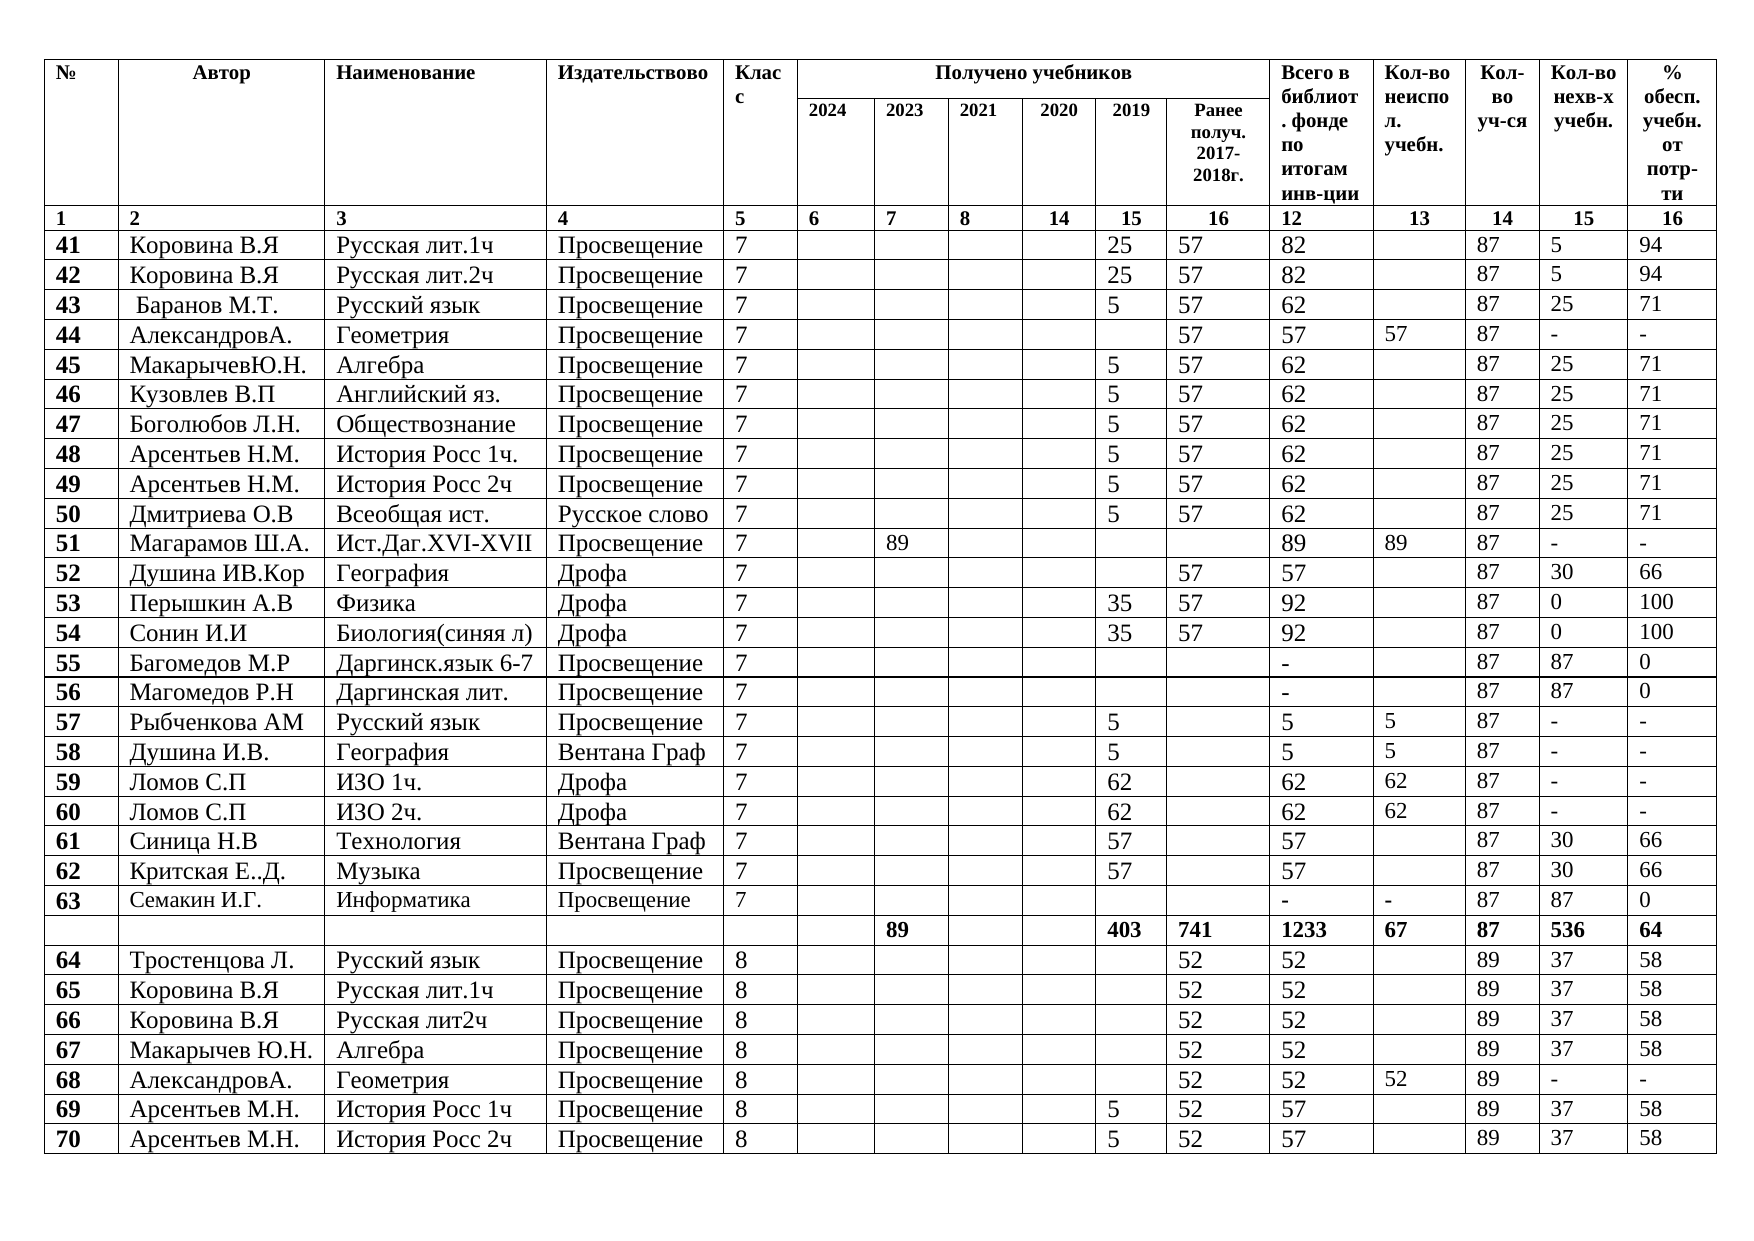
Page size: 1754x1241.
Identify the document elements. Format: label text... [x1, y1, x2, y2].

table_cell 15 [1540, 206, 1627, 229]
table_cell [1167, 707, 1269, 736]
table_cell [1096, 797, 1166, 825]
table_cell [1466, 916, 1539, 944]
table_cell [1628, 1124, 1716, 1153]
table_cell 87 [1466, 558, 1539, 587]
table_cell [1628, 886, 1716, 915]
table_cell 5 [1096, 707, 1166, 736]
table_cell 57 [1167, 409, 1269, 438]
table_cell [1023, 707, 1095, 736]
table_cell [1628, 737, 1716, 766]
table_cell Просвещение [547, 469, 723, 498]
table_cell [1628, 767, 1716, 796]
table_cell География [325, 558, 546, 587]
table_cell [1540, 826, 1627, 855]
table_cell Биология(синяя л) [325, 618, 546, 647]
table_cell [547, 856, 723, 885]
table_cell Просвещение [547, 380, 723, 408]
table_cell 87 [1466, 320, 1539, 349]
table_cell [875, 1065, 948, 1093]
table_cell 25 [1540, 469, 1627, 498]
table_cell [798, 588, 874, 617]
table_cell [1167, 648, 1269, 676]
table_cell Русский язык [325, 290, 546, 319]
table_cell [1023, 350, 1095, 378]
table_cell 53 [45, 588, 118, 617]
table_cell 25 [1540, 499, 1627, 527]
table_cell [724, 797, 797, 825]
table_cell [798, 678, 874, 706]
table_cell [1023, 409, 1095, 438]
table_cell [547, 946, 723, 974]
table_cell 100 [1628, 588, 1716, 617]
table_cell [949, 409, 1022, 438]
table_cell Всеобщая ист. [325, 499, 546, 527]
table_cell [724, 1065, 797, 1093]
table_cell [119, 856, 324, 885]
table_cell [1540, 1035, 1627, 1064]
table_cell 25 [1096, 231, 1166, 259]
table_cell 43 [45, 290, 118, 319]
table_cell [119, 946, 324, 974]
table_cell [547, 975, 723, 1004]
table_cell 62 [1270, 469, 1373, 498]
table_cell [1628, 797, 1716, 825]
table_cell 87 [1466, 290, 1539, 319]
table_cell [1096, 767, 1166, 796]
table_cell Даргинская лит. [325, 678, 546, 706]
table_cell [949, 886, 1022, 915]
table_cell [875, 439, 948, 468]
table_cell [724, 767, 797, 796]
table_cell 12 [1270, 206, 1373, 229]
table_cell Просвещение [547, 648, 723, 676]
table_cell 100 [1628, 618, 1716, 647]
table_cell 7 [724, 707, 797, 736]
table_cell Просвещение [547, 678, 723, 706]
table_cell [875, 707, 948, 736]
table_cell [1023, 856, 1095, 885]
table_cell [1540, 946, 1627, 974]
table_cell [875, 678, 948, 706]
table_cell [798, 558, 874, 587]
table_cell 7 [724, 260, 797, 289]
table_cell [798, 231, 874, 259]
table_cell 8 [949, 206, 1022, 229]
table_cell Перышкин А.В [119, 588, 324, 617]
table_cell 7 [724, 290, 797, 319]
table_cell 87 [1466, 469, 1539, 498]
table_cell % обесп. учебн. от потр-ти [1628, 60, 1716, 204]
table_cell 16 [1628, 206, 1716, 229]
table_cell Коровина В.Я [119, 260, 324, 289]
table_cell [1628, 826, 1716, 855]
table_cell [1096, 320, 1166, 349]
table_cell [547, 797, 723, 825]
table_cell 25 [1540, 380, 1627, 408]
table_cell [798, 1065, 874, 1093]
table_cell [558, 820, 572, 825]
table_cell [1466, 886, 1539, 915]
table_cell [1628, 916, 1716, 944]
table_cell 6 [798, 206, 874, 229]
table_cell [1374, 499, 1465, 527]
table_cell Просвещение [547, 409, 723, 438]
table_cell 2021 [949, 99, 1022, 204]
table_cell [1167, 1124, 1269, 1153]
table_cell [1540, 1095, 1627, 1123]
table_cell 7 [724, 588, 797, 617]
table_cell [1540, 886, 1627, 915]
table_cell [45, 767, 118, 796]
table_cell [949, 469, 1022, 498]
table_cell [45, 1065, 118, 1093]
table_cell МакарычевЮ.Н. [119, 350, 324, 378]
table_cell 7 [724, 499, 797, 527]
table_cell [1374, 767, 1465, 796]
table_cell 7 [724, 469, 797, 498]
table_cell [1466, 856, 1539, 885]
table_cell - [1628, 529, 1716, 557]
table_cell 5 [1096, 290, 1166, 319]
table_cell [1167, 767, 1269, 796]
table_cell [949, 648, 1022, 676]
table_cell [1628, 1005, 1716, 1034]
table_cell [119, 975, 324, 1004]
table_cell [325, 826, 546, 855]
table_cell [1374, 350, 1465, 378]
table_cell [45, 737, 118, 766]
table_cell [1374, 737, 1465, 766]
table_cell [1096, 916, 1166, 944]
table_cell Магарамов Ш.А. [119, 529, 324, 557]
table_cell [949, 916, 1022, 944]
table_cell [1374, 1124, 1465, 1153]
table_cell [1023, 380, 1095, 408]
table_cell АлександровА. [119, 320, 324, 349]
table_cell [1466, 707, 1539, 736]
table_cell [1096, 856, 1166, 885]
table_cell 54 [45, 618, 118, 647]
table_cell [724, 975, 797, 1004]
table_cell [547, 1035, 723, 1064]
table_cell 62 [1270, 290, 1373, 319]
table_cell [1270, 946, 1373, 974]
table_cell Обществознание [325, 409, 546, 438]
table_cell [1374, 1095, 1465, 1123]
table_cell 87 [1466, 260, 1539, 289]
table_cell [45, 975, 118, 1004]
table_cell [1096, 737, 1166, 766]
table_cell 5 [1540, 231, 1627, 259]
table_cell 7 [875, 206, 948, 229]
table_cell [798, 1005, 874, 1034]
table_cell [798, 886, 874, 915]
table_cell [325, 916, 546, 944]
table_cell 62 [1270, 499, 1373, 527]
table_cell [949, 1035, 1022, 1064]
table_cell [949, 350, 1022, 378]
table_cell 51 [45, 529, 118, 557]
table_cell [949, 290, 1022, 319]
table_cell Рыбченкова АМ [119, 707, 324, 736]
table_cell [875, 320, 948, 349]
table_cell 35 [1096, 618, 1166, 647]
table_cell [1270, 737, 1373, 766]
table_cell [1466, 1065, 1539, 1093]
table_cell 82 [1270, 260, 1373, 289]
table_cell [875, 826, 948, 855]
table_cell 5 [724, 206, 797, 229]
table_cell 0 [1628, 678, 1716, 706]
table_cell 5 [1096, 409, 1166, 438]
table_cell Боголюбов Л.Н. [119, 409, 324, 438]
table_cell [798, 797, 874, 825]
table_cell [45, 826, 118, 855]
table_cell 62 [1270, 380, 1373, 408]
table_cell [949, 558, 1022, 587]
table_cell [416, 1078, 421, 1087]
table_cell - [1540, 320, 1627, 349]
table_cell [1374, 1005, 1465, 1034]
table_cell 57 [1167, 350, 1269, 378]
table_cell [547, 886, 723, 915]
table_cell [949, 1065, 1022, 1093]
table_cell 57 [1167, 231, 1269, 259]
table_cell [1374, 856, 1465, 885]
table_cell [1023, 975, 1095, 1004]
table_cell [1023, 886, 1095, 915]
table_cell [949, 529, 1022, 557]
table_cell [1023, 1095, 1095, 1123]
table_cell 2023 [875, 99, 948, 204]
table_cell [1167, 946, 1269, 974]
table_cell История Росс 2ч [325, 469, 546, 498]
table_cell [949, 588, 1022, 617]
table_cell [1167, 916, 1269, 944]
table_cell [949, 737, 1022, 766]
table_cell - [1540, 529, 1627, 557]
table_cell 49 [45, 469, 118, 498]
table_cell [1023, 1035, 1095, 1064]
table_cell [875, 588, 948, 617]
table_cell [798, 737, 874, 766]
table_cell 71 [1628, 439, 1716, 468]
table_cell [1374, 648, 1465, 676]
table_cell 25 [1540, 409, 1627, 438]
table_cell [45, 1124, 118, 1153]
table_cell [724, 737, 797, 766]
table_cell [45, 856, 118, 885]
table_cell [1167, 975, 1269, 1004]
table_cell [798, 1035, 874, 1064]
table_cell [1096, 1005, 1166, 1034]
table_cell [1096, 529, 1166, 557]
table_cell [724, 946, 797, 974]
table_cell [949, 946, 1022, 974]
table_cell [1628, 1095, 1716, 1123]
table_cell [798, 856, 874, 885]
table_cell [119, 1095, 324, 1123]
table_cell 87 [1466, 231, 1539, 259]
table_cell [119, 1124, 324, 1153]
table_cell [798, 409, 874, 438]
table_cell 87 [1466, 409, 1539, 438]
table_cell [875, 618, 948, 647]
table_cell [798, 499, 874, 527]
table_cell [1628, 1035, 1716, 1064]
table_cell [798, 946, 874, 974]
table_cell - [1628, 320, 1716, 349]
table_cell 5 [1096, 439, 1166, 468]
table_cell 5 [1096, 380, 1166, 408]
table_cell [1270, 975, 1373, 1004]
table_cell 46 [45, 380, 118, 408]
table_cell 48 [45, 439, 118, 468]
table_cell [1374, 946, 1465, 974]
table_cell 92 [1270, 618, 1373, 647]
table_cell Кузовлев В.П [119, 380, 324, 408]
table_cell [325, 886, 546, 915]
table_cell Сонин И.И [119, 618, 324, 647]
table_cell 50 [45, 499, 118, 527]
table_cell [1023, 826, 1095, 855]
table_cell 71 [1628, 350, 1716, 378]
table_cell [1374, 439, 1465, 468]
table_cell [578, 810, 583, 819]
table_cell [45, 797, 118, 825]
table_cell Кол-во уч-ся [1466, 60, 1539, 204]
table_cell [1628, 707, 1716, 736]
table_cell 87 [1466, 380, 1539, 408]
table_cell Просвещение [547, 290, 723, 319]
table_cell Дрофа [547, 618, 723, 647]
table_cell [798, 290, 874, 319]
table_cell 15 [1096, 206, 1166, 229]
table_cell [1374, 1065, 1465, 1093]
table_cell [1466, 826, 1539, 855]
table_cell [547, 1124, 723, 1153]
table_cell Душина ИВ.Кор [119, 558, 324, 587]
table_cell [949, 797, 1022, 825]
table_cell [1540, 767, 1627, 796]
table_cell 25 [1540, 439, 1627, 468]
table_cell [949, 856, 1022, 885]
table_cell [798, 350, 874, 378]
table_cell 25 [1540, 350, 1627, 378]
table_cell 87 [1540, 648, 1627, 676]
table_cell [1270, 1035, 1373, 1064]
table_cell 66 [1628, 558, 1716, 587]
table_cell 57 [1167, 380, 1269, 408]
table_cell [798, 260, 874, 289]
table_cell [875, 290, 948, 319]
table_cell 87 [1466, 618, 1539, 647]
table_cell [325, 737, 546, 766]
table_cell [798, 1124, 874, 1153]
table_cell [875, 350, 948, 378]
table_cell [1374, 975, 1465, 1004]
table_cell Дрофа [547, 588, 723, 617]
table_cell 57 [1167, 290, 1269, 319]
table_cell 7 [724, 618, 797, 647]
table_cell [1023, 290, 1095, 319]
table_cell Физика [325, 588, 546, 617]
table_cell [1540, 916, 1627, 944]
table_cell [798, 469, 874, 498]
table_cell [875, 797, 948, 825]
table_cell 89 [1374, 529, 1465, 557]
table_cell Геометрия [325, 320, 546, 349]
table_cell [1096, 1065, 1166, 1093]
table_cell История Росс 1ч. [325, 439, 546, 468]
table_cell 7 [724, 231, 797, 259]
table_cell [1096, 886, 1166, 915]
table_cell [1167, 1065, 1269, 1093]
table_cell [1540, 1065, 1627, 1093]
table_cell Кол-во неиспол. учебн. [1374, 60, 1465, 204]
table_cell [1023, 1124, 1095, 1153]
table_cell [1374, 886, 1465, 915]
table_cell 55 [45, 648, 118, 676]
table_cell 71 [1628, 380, 1716, 408]
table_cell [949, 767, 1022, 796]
table_cell 87 [1466, 648, 1539, 676]
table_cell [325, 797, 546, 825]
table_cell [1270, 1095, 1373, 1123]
table_cell Всего в библиот. фонде по итогам инв-ции [1270, 60, 1373, 204]
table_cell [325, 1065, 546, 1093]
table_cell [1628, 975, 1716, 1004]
table_cell Русское слово [547, 499, 723, 527]
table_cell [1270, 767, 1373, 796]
table_cell [798, 380, 874, 408]
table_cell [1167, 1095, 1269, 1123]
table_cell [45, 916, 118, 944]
table_cell 13 [1374, 206, 1465, 229]
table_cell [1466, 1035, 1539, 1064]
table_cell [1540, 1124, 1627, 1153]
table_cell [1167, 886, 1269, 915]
table_cell [949, 231, 1022, 259]
table_cell [1023, 231, 1095, 259]
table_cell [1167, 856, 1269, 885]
table_cell 57 [1167, 320, 1269, 349]
table_cell [1374, 290, 1465, 319]
table_cell Русская лит.2ч [325, 260, 546, 289]
table_cell [1096, 648, 1166, 676]
table_cell [1023, 469, 1095, 498]
table_cell Просвещение [547, 350, 723, 378]
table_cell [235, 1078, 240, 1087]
table_cell 89 [1270, 529, 1373, 557]
table_cell [949, 618, 1022, 647]
table_cell 57 [1167, 260, 1269, 289]
table_cell 2019 [1096, 99, 1166, 204]
table_cell Просвещение [547, 260, 723, 289]
table_cell [1374, 469, 1465, 498]
table_cell 5 [1270, 707, 1373, 736]
table_cell 87 [1466, 499, 1539, 527]
table_cell Дрофа [547, 558, 723, 587]
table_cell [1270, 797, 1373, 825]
table_cell - [1270, 678, 1373, 706]
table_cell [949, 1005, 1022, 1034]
table_cell 57 [1167, 558, 1269, 587]
table_cell 0 [1628, 648, 1716, 676]
table_cell 82 [1270, 231, 1373, 259]
table_cell [1096, 678, 1166, 706]
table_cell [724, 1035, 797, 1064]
table_cell 3 [325, 206, 546, 229]
table_cell 57 [45, 707, 118, 736]
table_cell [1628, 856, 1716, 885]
table_cell [1374, 678, 1465, 706]
table_cell [798, 707, 874, 736]
table_cell 94 [1628, 231, 1716, 259]
table_cell Класс [724, 60, 797, 204]
table_cell [1023, 648, 1095, 676]
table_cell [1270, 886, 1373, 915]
table_cell [875, 558, 948, 587]
table_cell 5 [1096, 499, 1166, 527]
table_cell Просвещение [547, 439, 723, 468]
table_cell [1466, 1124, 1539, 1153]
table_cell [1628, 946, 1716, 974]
table_cell Арсентьев Н.М. [119, 439, 324, 468]
table_cell 57 [1167, 499, 1269, 527]
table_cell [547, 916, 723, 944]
table_cell 7 [724, 648, 797, 676]
table_cell Просвещение [547, 529, 723, 557]
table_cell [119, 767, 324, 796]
table_cell [798, 618, 874, 647]
table_cell Багомедов М.Р [119, 648, 324, 676]
table_cell Даргинск.язык 6-7 [325, 648, 546, 676]
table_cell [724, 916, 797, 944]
table_cell 62 [1270, 439, 1373, 468]
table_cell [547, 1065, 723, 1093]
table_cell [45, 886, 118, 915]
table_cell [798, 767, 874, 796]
table_cell 14 [1023, 206, 1095, 229]
table_cell Просвещение [547, 231, 723, 259]
table_cell 57 [1374, 320, 1465, 349]
table_cell 87 [1466, 588, 1539, 617]
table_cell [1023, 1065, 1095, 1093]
table_cell Просвещение [547, 707, 723, 736]
table_cell [1374, 260, 1465, 289]
table_cell Издательствово [547, 60, 723, 204]
table_cell [1374, 231, 1465, 259]
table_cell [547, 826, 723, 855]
table_cell [1023, 558, 1095, 587]
table_cell 16 [1167, 206, 1269, 229]
table_cell [875, 260, 948, 289]
table_cell [798, 648, 874, 676]
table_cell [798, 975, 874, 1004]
table_cell Наименование [325, 60, 546, 204]
table_cell 94 [1628, 260, 1716, 289]
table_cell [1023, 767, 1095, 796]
table_cell [875, 499, 948, 527]
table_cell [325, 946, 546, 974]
table_cell 0 [1540, 618, 1627, 647]
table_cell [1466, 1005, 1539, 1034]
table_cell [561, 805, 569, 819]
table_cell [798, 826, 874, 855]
table_cell Арсентьев Н.М. [119, 469, 324, 498]
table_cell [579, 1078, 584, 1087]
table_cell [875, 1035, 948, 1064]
table_cell 87 [1466, 439, 1539, 468]
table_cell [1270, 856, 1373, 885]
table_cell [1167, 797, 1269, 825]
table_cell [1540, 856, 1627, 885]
table_cell [1374, 588, 1465, 617]
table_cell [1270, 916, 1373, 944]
table_cell 7 [724, 380, 797, 408]
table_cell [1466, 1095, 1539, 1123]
table_cell Ист.Даг.XVI-XVII [325, 529, 546, 557]
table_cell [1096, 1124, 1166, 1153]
table_cell 7 [724, 350, 797, 378]
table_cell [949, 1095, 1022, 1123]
table_cell Баранов М.Т. [119, 290, 324, 319]
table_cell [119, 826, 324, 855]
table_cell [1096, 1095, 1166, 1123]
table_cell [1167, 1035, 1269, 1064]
table_cell Ранее получ. 2017-2018г. [1167, 99, 1269, 204]
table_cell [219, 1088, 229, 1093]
table_cell 87 [1540, 678, 1627, 706]
table_cell 57 [1167, 588, 1269, 617]
table_cell [1374, 618, 1465, 647]
table_cell Коровина В.Я [119, 231, 324, 259]
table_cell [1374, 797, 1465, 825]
table_cell [949, 439, 1022, 468]
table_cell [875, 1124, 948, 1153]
table_cell 71 [1628, 290, 1716, 319]
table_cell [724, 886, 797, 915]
table_cell [1023, 260, 1095, 289]
table_cell 7 [724, 439, 797, 468]
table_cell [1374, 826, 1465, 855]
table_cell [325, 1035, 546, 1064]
table_cell Просвещение [547, 320, 723, 349]
table_cell 5 [1096, 350, 1166, 378]
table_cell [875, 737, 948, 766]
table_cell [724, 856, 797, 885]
table_cell [1023, 678, 1095, 706]
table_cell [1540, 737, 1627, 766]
table_cell 57 [1167, 439, 1269, 468]
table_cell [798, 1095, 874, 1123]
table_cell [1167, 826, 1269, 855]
table_cell [1374, 380, 1465, 408]
table_cell 2020 [1023, 99, 1095, 204]
table_cell 44 [45, 320, 118, 349]
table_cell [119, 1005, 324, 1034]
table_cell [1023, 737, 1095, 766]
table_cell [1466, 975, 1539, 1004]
table_cell 5 [1540, 260, 1627, 289]
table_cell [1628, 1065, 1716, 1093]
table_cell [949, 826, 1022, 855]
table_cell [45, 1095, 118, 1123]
table_cell 57 [1167, 618, 1269, 647]
table_cell 2024 [798, 99, 874, 204]
table_cell 7 [724, 558, 797, 587]
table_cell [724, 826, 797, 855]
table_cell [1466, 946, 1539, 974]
table_cell [1167, 529, 1269, 557]
table_cell [798, 320, 874, 349]
table_cell [875, 648, 948, 676]
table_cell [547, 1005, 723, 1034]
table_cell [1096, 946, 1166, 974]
table_cell [1023, 588, 1095, 617]
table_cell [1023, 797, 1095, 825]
table_cell 57 [1270, 558, 1373, 587]
table_cell 92 [1270, 588, 1373, 617]
table_cell [798, 439, 874, 468]
table_cell 0 [1540, 588, 1627, 617]
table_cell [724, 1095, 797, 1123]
table_cell Магомедов Р.Н [119, 678, 324, 706]
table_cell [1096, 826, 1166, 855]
table_cell 25 [1540, 290, 1627, 319]
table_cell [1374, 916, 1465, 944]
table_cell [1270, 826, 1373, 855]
table_cell [875, 469, 948, 498]
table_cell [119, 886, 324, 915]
table_cell Дмитриева О.В [119, 499, 324, 527]
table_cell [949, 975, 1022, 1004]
table_cell 47 [45, 409, 118, 438]
table_cell 7 [724, 678, 797, 706]
table_cell 30 [1540, 558, 1627, 587]
table_cell [875, 380, 948, 408]
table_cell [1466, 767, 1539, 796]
table_cell [949, 678, 1022, 706]
table_cell 14 [1466, 206, 1539, 229]
table_cell [875, 231, 948, 259]
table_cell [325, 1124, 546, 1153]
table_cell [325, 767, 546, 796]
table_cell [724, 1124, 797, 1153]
table_cell 62 [1270, 409, 1373, 438]
table_cell [949, 320, 1022, 349]
table_cell 57 [1270, 320, 1373, 349]
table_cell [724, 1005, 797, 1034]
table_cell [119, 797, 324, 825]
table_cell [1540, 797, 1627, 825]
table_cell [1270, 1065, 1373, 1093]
table_cell 35 [1096, 588, 1166, 617]
table_cell 45 [45, 350, 118, 378]
table_cell 87 [1466, 529, 1539, 557]
table_cell 1 [45, 206, 118, 229]
table_cell 71 [1628, 469, 1716, 498]
table_cell [949, 380, 1022, 408]
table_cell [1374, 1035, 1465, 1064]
table_cell [949, 260, 1022, 289]
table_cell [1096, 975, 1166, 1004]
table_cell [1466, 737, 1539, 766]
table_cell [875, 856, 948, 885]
table_cell 41 [45, 231, 118, 259]
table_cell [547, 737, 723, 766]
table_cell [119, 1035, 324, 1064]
table_cell 71 [1628, 499, 1716, 527]
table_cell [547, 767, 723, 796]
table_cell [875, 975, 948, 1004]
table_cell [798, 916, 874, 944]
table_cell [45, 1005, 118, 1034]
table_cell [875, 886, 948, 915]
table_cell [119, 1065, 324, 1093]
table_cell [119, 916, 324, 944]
table_cell [949, 707, 1022, 736]
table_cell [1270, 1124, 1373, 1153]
table_cell [1023, 499, 1095, 527]
table_cell Автор [119, 60, 324, 204]
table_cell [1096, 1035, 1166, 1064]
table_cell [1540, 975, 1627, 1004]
table_cell № [45, 60, 118, 204]
table_cell 2 [119, 206, 324, 229]
table_cell 87 [1466, 678, 1539, 706]
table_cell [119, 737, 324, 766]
table_cell [1167, 678, 1269, 706]
table_cell 89 [875, 529, 948, 557]
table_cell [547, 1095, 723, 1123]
table_cell [1023, 320, 1095, 349]
table_cell 7 [724, 320, 797, 349]
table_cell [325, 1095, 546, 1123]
table_cell 42 [45, 260, 118, 289]
table_cell 87 [1466, 350, 1539, 378]
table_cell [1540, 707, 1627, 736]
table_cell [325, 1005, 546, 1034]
table_cell Русский язык [325, 707, 546, 736]
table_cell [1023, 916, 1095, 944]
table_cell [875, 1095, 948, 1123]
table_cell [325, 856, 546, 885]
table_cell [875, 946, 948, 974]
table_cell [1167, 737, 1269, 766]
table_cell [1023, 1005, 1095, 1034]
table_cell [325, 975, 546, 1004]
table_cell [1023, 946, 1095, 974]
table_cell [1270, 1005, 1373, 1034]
table_cell [1023, 529, 1095, 557]
table_cell Русская лит.1ч [325, 231, 546, 259]
table_cell 52 [45, 558, 118, 587]
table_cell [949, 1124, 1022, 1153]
table_cell [1374, 558, 1465, 587]
table_cell 5 [1374, 707, 1465, 736]
table_cell Алгебра [325, 350, 546, 378]
table_cell 62 [1270, 350, 1373, 378]
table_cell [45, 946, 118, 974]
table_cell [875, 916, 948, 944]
table_cell [875, 409, 948, 438]
table_cell 5 [1096, 469, 1166, 498]
table_cell 71 [1628, 409, 1716, 438]
table_cell Кол-во нехв-х учебн. [1540, 60, 1627, 204]
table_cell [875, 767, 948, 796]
table_cell Английский яз. [325, 380, 546, 408]
table_cell [1374, 409, 1465, 438]
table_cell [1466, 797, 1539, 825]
table_cell [1023, 618, 1095, 647]
table_cell - [1270, 648, 1373, 676]
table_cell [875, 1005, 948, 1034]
table_cell 7 [724, 409, 797, 438]
table_cell [798, 529, 874, 557]
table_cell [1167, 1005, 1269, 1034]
table_cell 25 [1096, 260, 1166, 289]
table_cell 57 [1167, 469, 1269, 498]
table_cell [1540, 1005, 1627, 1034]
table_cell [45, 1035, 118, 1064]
table_cell 56 [45, 678, 118, 706]
table_cell 7 [724, 529, 797, 557]
table_cell Получено учебников [798, 60, 1269, 98]
table_cell [949, 499, 1022, 527]
table_cell [1096, 558, 1166, 587]
table_cell [1023, 439, 1095, 468]
table_cell 4 [547, 206, 723, 229]
